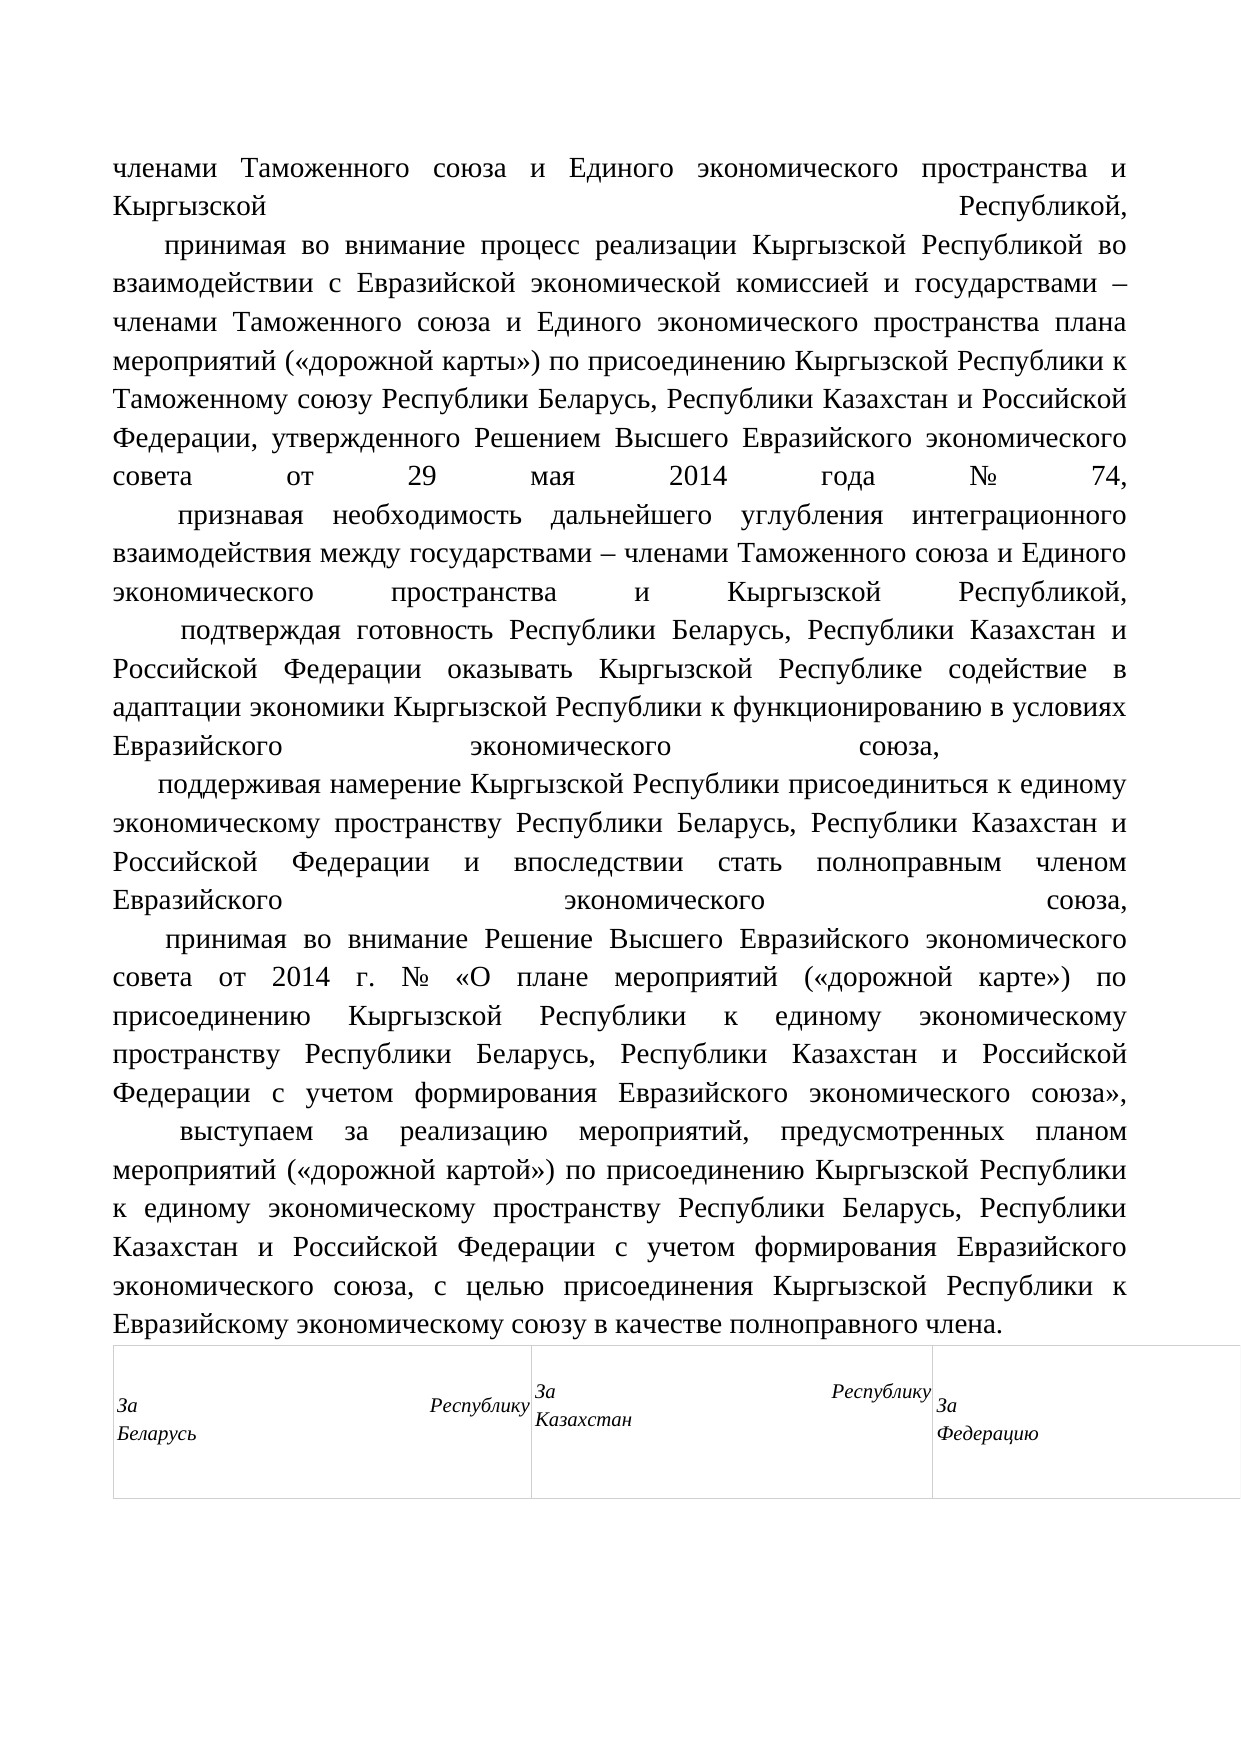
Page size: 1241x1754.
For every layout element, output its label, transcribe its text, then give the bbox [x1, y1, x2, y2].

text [112, 150, 1128, 1340]
table_header За Республику Беларусь [114, 1346, 531, 1498]
table_header За Российскую Федерацию [933, 1346, 1240, 1498]
table_header За Республику Казахстан [532, 1346, 932, 1498]
